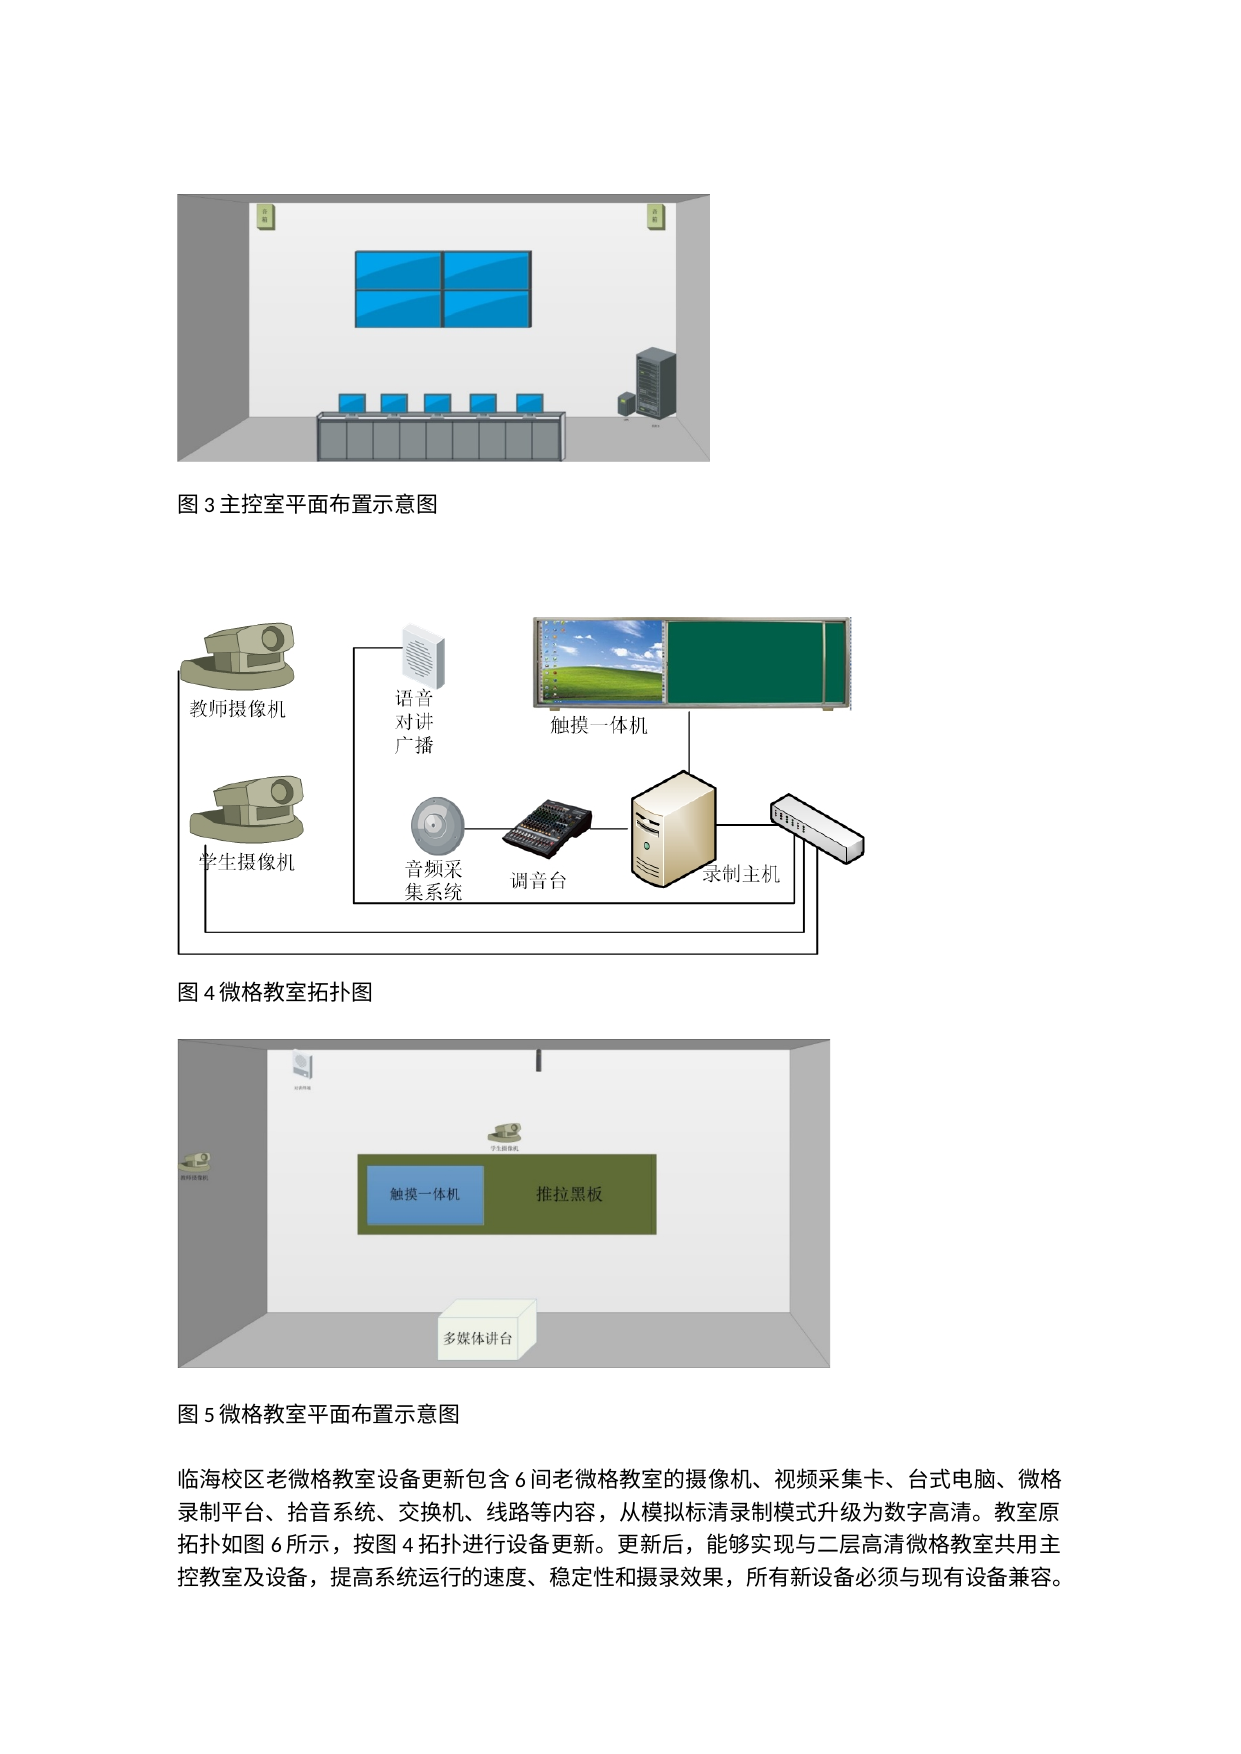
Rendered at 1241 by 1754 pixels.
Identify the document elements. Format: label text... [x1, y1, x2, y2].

text 临海校区老微格教室设备更新包含6间老微格教室的摄像机、视频采集卡、台式电脑、微格录制平台、拾音系统、交换机、线路等内容，从模拟标清录制模式升级为数字高清。教室原拓扑如图6所示，按图4拓扑进行设备更新。更新后，能够实现与二层高清微格教室共用主控教室及设备，提高系统运行的速度、稳定性和摄录效果，所有新设备必须与现有设备兼容。 [177, 1462, 1063, 1592]
picture [177, 194, 710, 462]
picture [177, 1039, 831, 1368]
text 图3 主控室平面布置示意图 [177, 487, 1063, 519]
picture [177, 617, 865, 955]
text 图4 微格教室拓扑图 [177, 974, 1063, 1007]
text 图5 微格教室平面布置示意图 [177, 1397, 1063, 1429]
